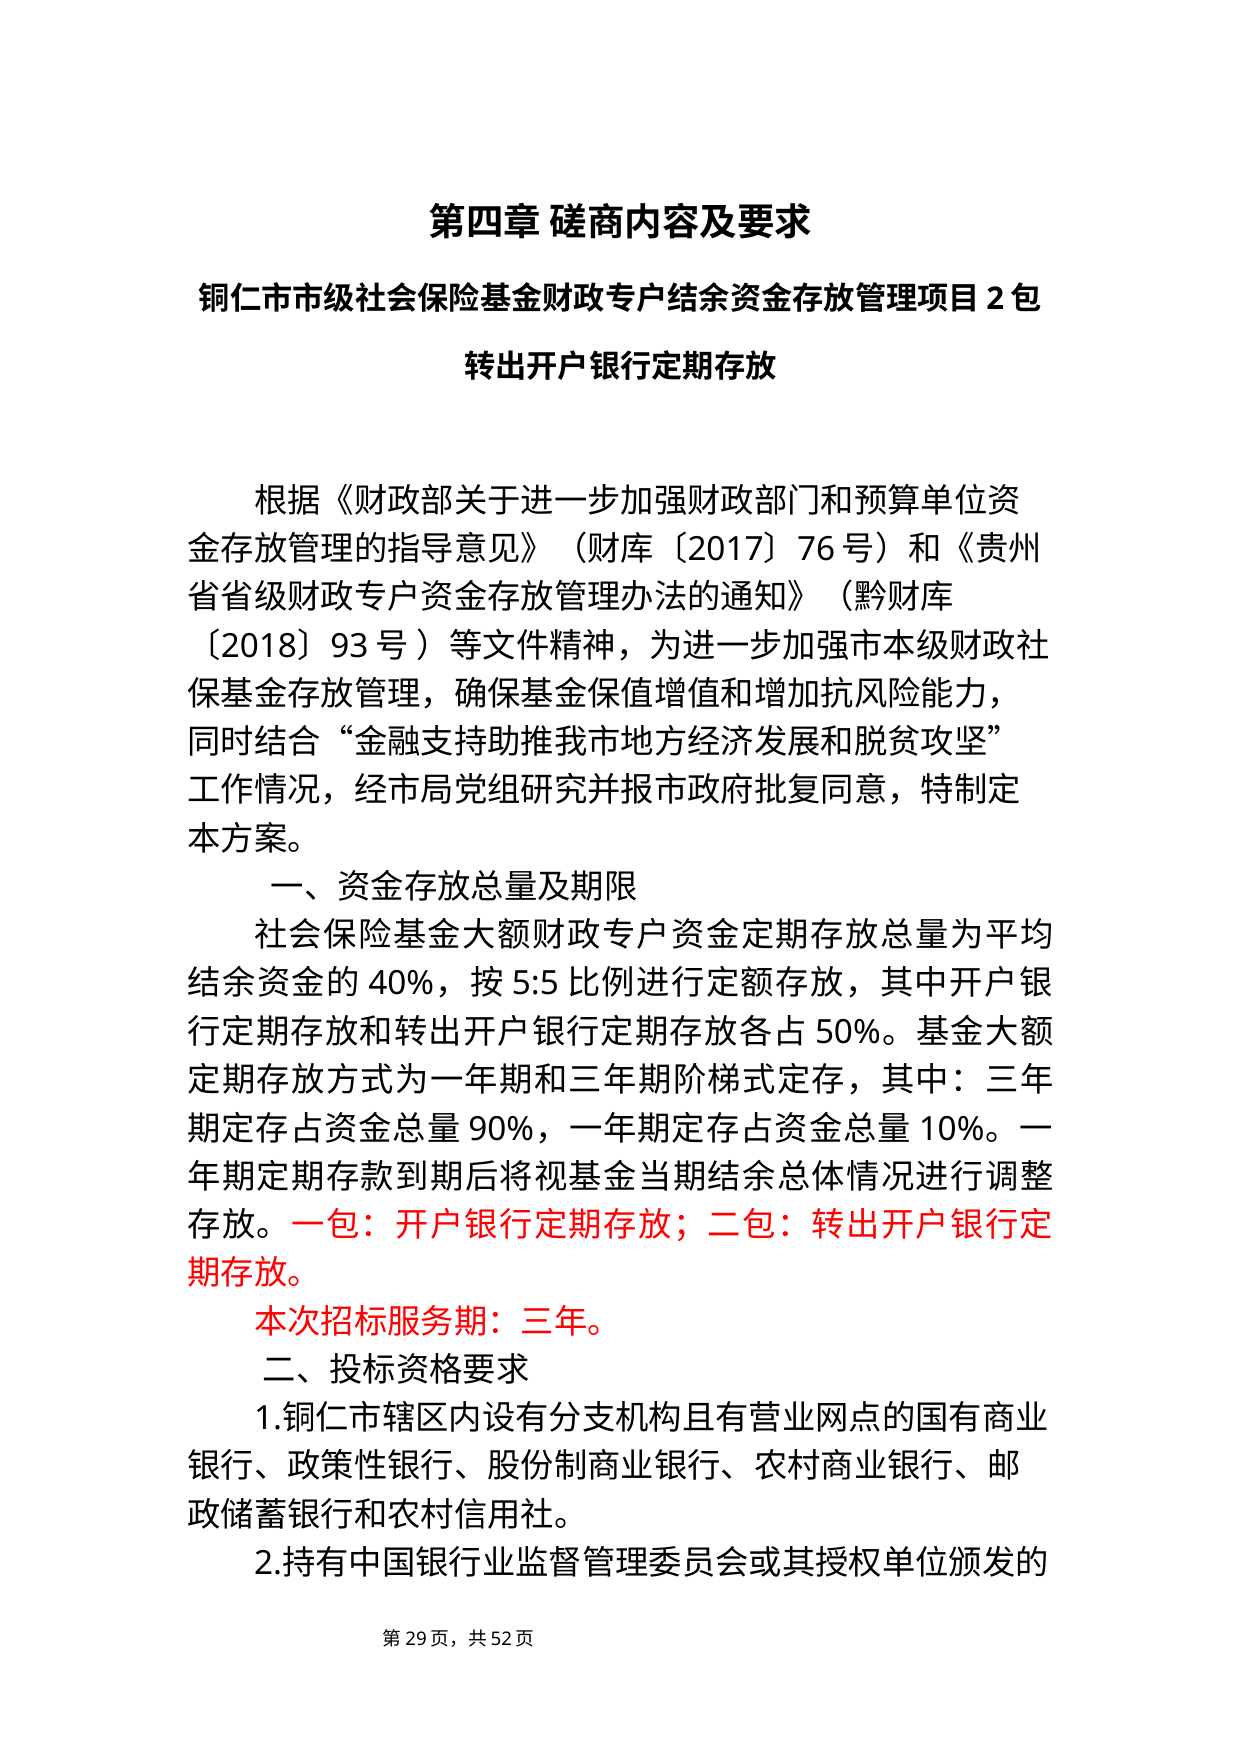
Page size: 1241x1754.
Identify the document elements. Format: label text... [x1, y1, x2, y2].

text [187, 1536, 1053, 1584]
text 1.铜仁市辖区内设有分支机构且有营业网点的国有商业银行、政策性银行、股份制商业银行、农村商业银行、邮政储蓄银行和农村信用社。 [187, 1391, 1053, 1536]
text 二、投标资格要求 [187, 1343, 1053, 1391]
list 资金存放总量及期限 [271, 860, 1053, 908]
text 社会保险基金大额财政专户资金定期存放总量为平均结余资金的40%，按5:5比例进行定额存放，其中开户银行定期存放和转出开户银行定期存放各占50%。基金大额定期存放方式为一年期和三年期阶梯式定存，其中：三年期定存占资金总量90%，一年期定存占资金总量10%。一年期定期存款到期后将视基金当期结余总体情况进行调整存放。一包：开户银行定期存放；二包：转出开户银行定期存放。 [187, 908, 1053, 1294]
list 铜仁市市级社会保险基金财政专户结余资金存放管理项目2包转出开户银行定期存放 [187, 273, 1053, 386]
list 第四章 磋商内容及要求 [187, 192, 1053, 246]
text 本次招标服务期：三年。 [187, 1294, 1053, 1343]
text 根据《财政部关于进一步加强财政部门和预算单位资金存放管理的指导意见》（财库〔2017〕76号）和《贵州省省级财政专户资金存放管理办法的通知》（黔财库〔2018〕93号 ）等文件精神，为进一步加强市本级财政社保基金存放管理，确保基金保值增值和增加抗风险能力，同时结合“金融支持助推我市地方经济发展和脱贫攻坚”工作情况，经市局党组研究并报市政府批复同意，特制定本方案。 [187, 473, 1053, 860]
